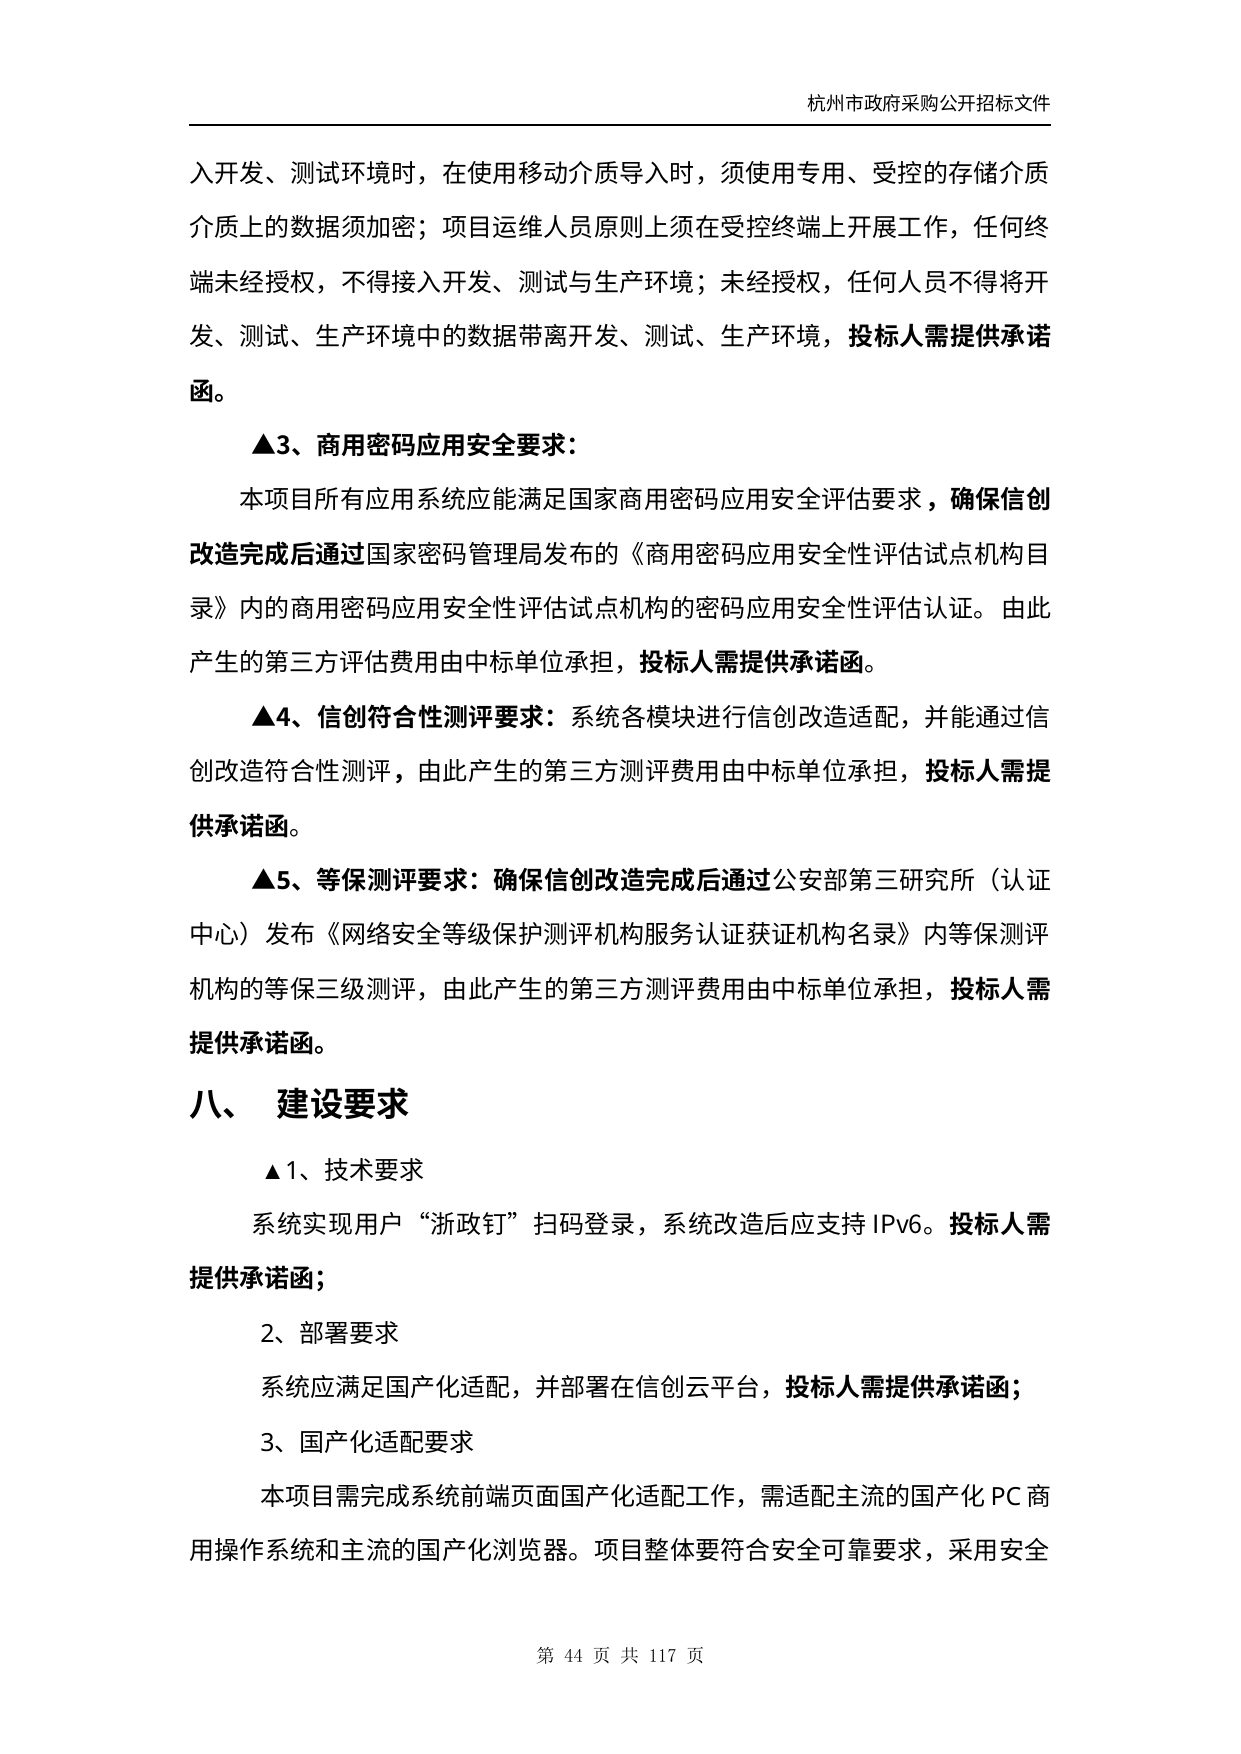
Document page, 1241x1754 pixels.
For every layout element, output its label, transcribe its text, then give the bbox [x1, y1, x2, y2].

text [189, 1476, 1051, 1567]
text 本项目所有应用系统应能满足国家商用密码应用安全评估要求，确保信创改造完成后通过国家密码管理局发布的《商用密码应用安全性评估试点机构目录》内的商用密码应用安全性评估试点机构的密码应用安全性评估认证。由此产生的第三方评估费用由中标单位承担，投标人需提供承诺函。 [189, 480, 1051, 679]
text ▲4、信创符合性测评要求：系统各模块进行信创改造适配，并能通过信创改造符合性测评，由此产生的第三方测评费用由中标单位承担，投标人需提供承诺函。 [189, 697, 1051, 842]
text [189, 153, 1051, 407]
text ▲1、技术要求 [189, 1150, 1051, 1186]
list 建设要求 [189, 1078, 1051, 1126]
text 2、部署要求 [189, 1313, 1051, 1349]
text 系统实现用户“浙政钉”扫码登录，系统改造后应支持IPv6。投标人需提供承诺函； [189, 1204, 1051, 1295]
text ▲3、商用密码应用安全要求： [189, 425, 1051, 462]
text 3、国产化适配要求 [189, 1422, 1051, 1458]
text 系统应满足国产化适配，并部署在信创云平台，投标人需提供承诺函； [189, 1368, 1051, 1404]
text ▲5、等保测评要求：确保信创改造完成后通过公安部第三研究所（认证中心）发布《网络安全等级保护测评机构服务认证获证机构名录》内等保测评机构的等保三级测评，由此产生的第三方测评费用由中标单位承担，投标人需提供承诺函。 [189, 860, 1051, 1060]
